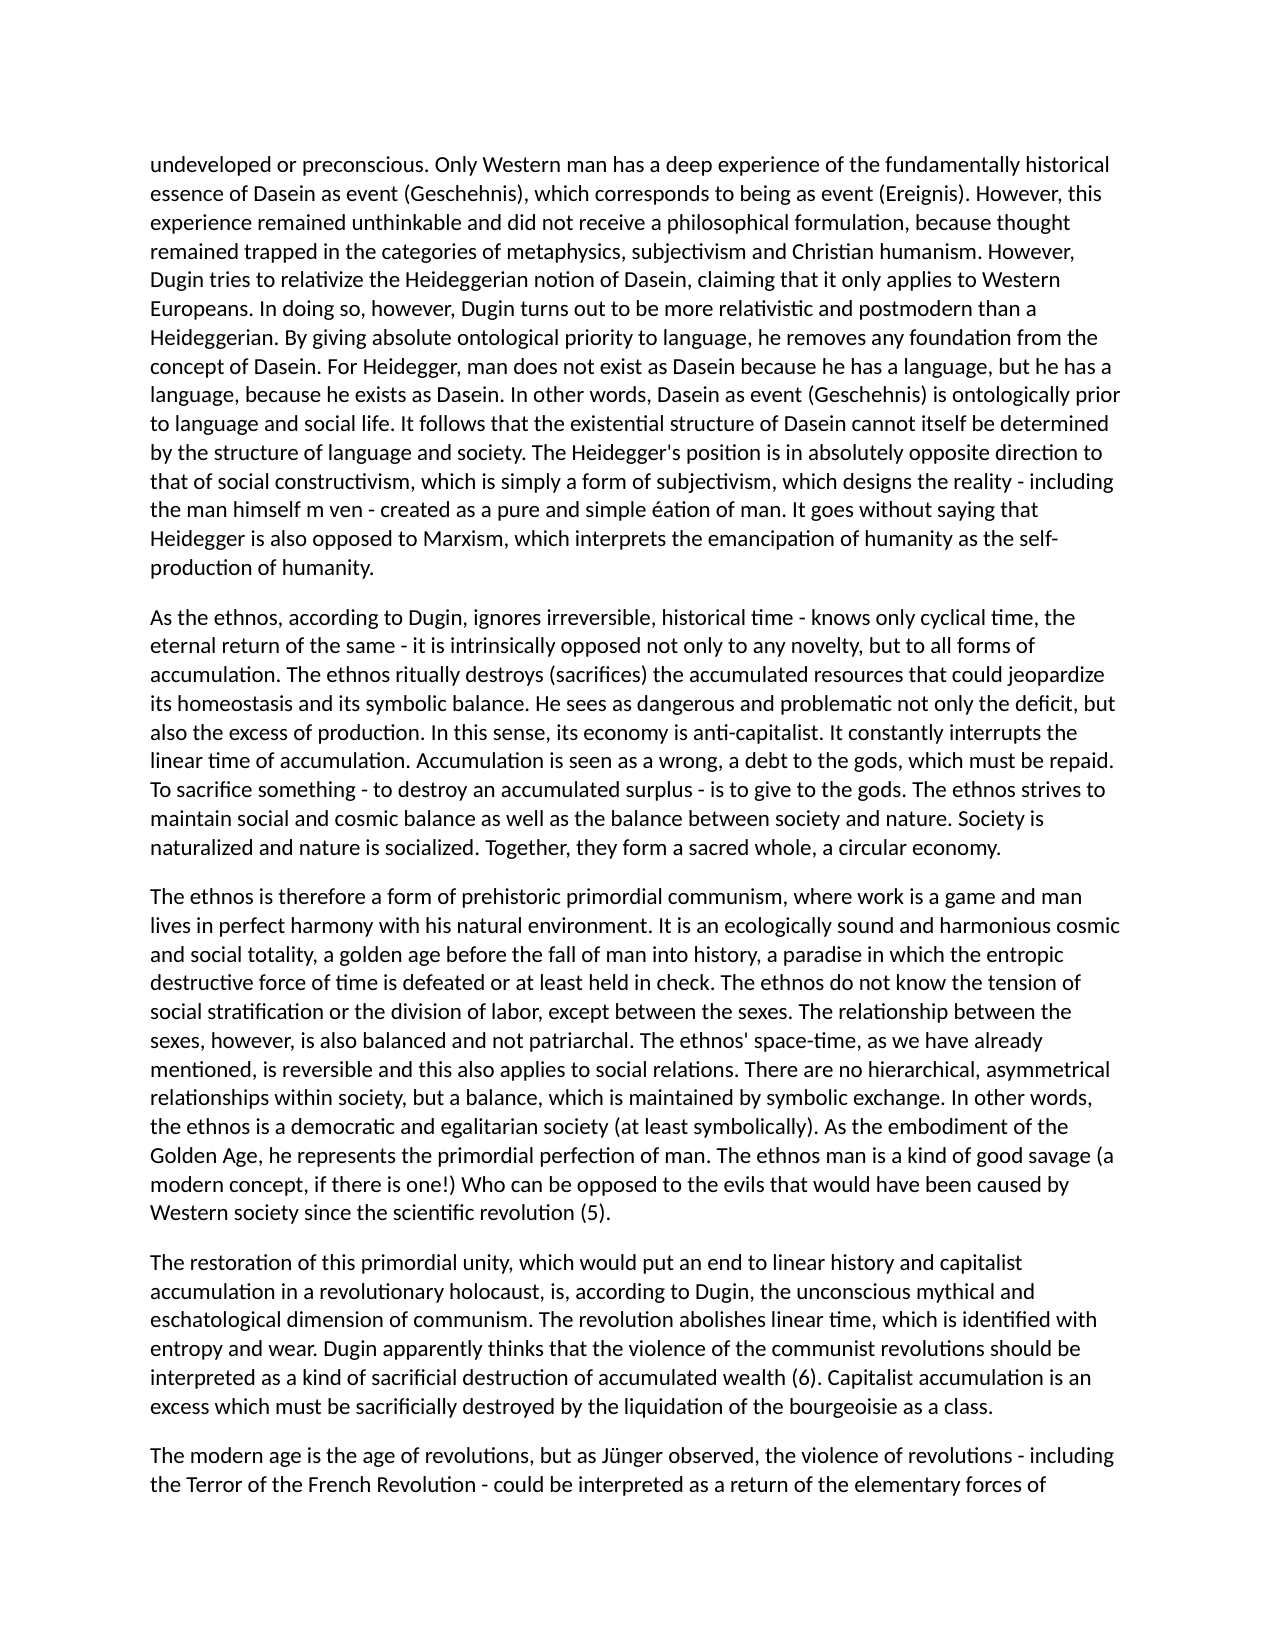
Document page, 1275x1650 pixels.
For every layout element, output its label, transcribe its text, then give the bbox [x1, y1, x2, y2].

text The restoration of this primordial unity, which would put an end to linear history and capitalist accumulation in a revolutionary holocaust, is, according to Dugin, the unconscious mythical and eschatological dimension of communism. The revolution abolishes linear time, which is identified with entropy and wear. Dugin apparently thinks that the violence of the communist revolutions should be interpreted as a kind of sacrificial destruction of accumulated wealth (6). Capitalist accumulation is an excess which must be sacrificially destroyed by the liquidation of the bourgeoisie as a class. [150, 1247, 1125, 1420]
text The ethnos is therefore a form of prehistoric primordial communism, where work is a game and man lives in perfect harmony with his natural environment. It is an ecologically sound and harmonious cosmic and social totality, a golden age before the fall of man into history, a paradise in which the entropic destructive force of time is defeated or at least held in check. The ethnos do not know the tension of social stratification or the division of labor, except between the sexes. The relationship between the sexes, however, is also balanced and not patriarchal. The ethnos' space-time, as we have already mentioned, is reversible and this also applies to social relations. There are no hierarchical, asymmetrical relationships within society, but a balance, which is maintained by symbolic exchange. In other words, the ethnos is a democratic and egalitarian society (at least symbolically). As the embodiment of the Golden Age, he represents the primordial perfection of man. The ethnos man is a kind of good savage (a modern concept, if there is one!) Who can be opposed to the evils that would have been caused by Western society since the scientific revolution (5). [150, 882, 1125, 1227]
text As the ethnos, according to Dugin, ignores irreversible, historical time - knows only cyclical time, the eternal return of the same - it is intrinsically opposed not only to any novelty, but to all forms of accumulation. The ethnos ritually destroys (sacrifices) the accumulated resources that could jeopardize its homeostasis and its symbolic balance. He sees as dangerous and problematic not only the deficit, but also the excess of production. In this sense, its economy is anti-capitalist. It constantly interrupts the linear time of accumulation. Accumulation is seen as a wrong, a debt to the gods, which must be repaid. To sacrifice something - to destroy an accumulated surplus - is to give to the gods. The ethnos strives to maintain social and cosmic balance as well as the balance between society and nature. Society is naturalized and nature is socialized. Together, they form a sacred whole, a circular economy. [150, 602, 1125, 861]
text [150, 1441, 1125, 1498]
